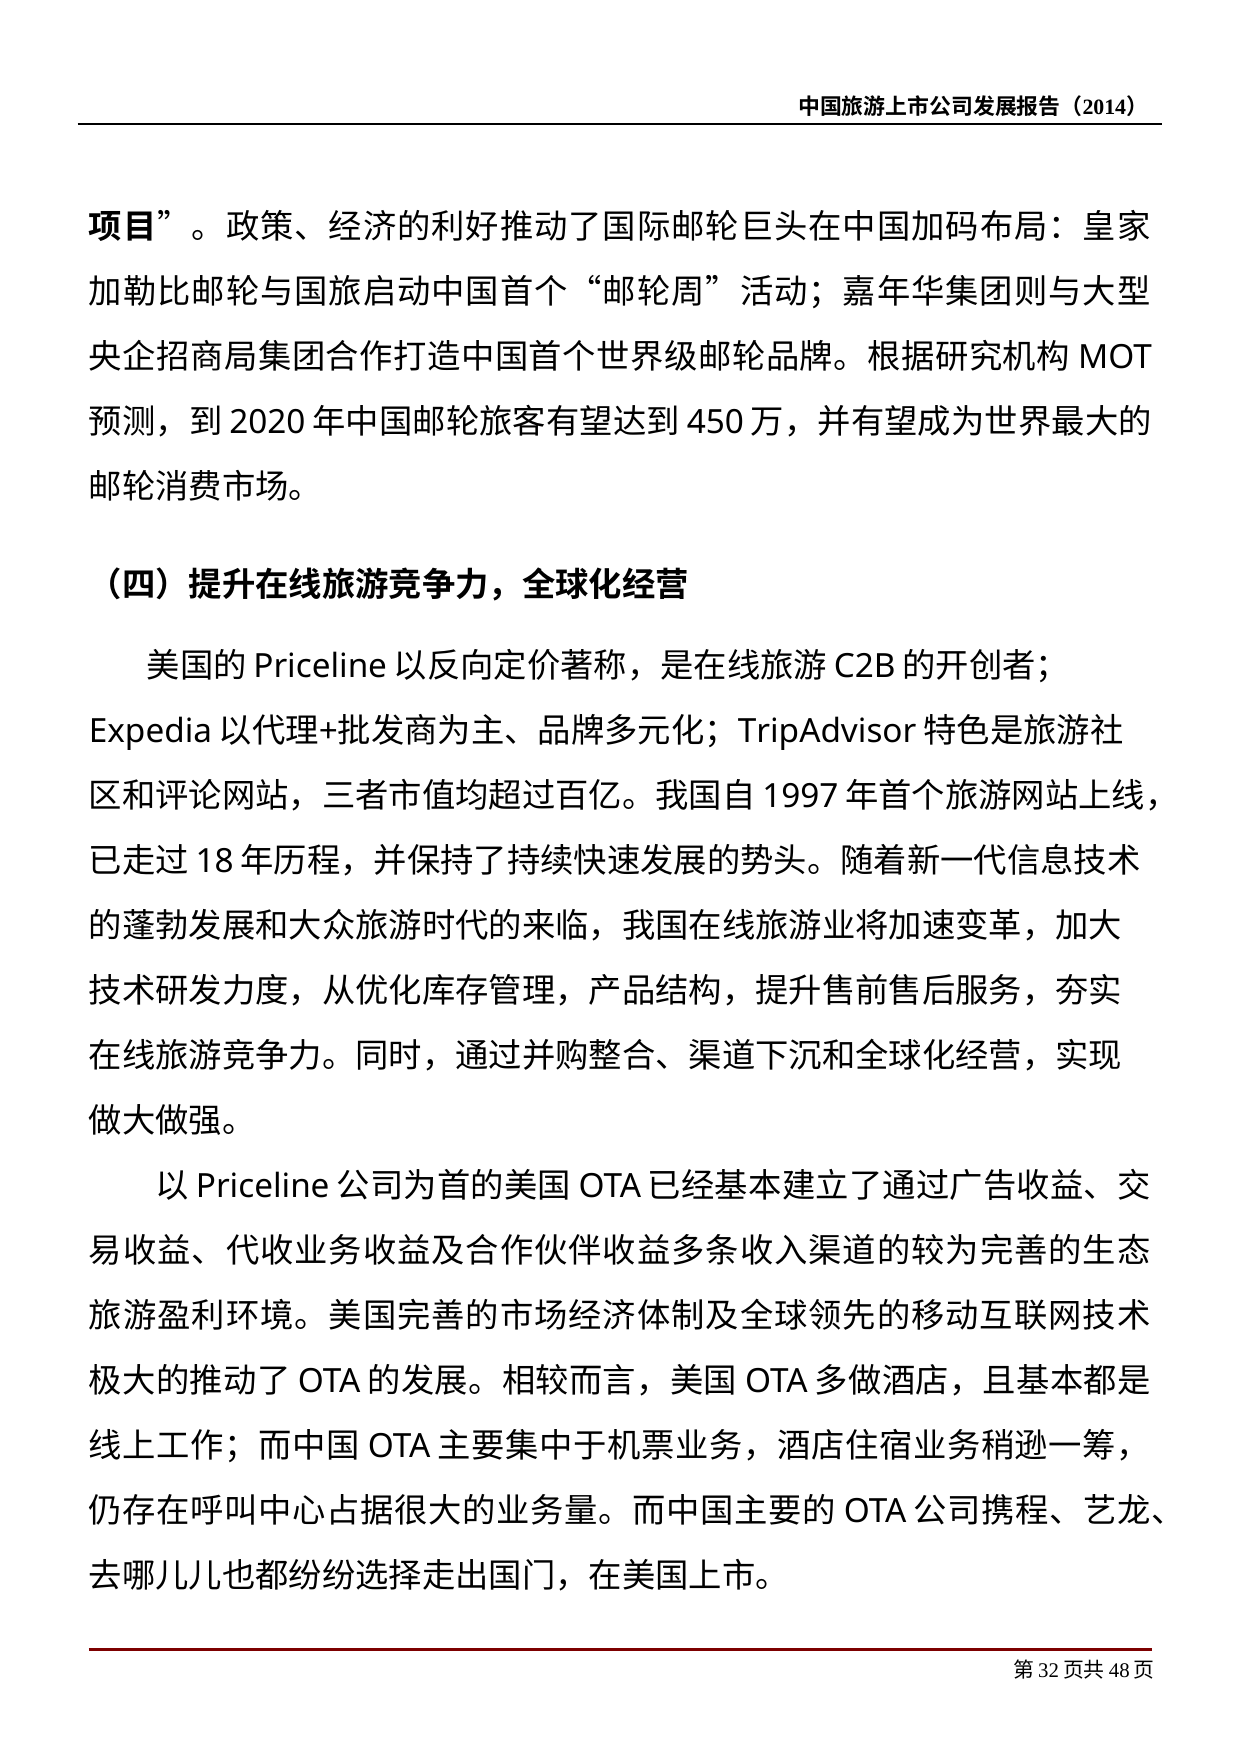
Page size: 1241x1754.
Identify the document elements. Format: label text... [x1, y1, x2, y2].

text 美国的Priceline以反向定价著称，是在线旅游C2B的开创者；Expedia以代理+批发商为主、品牌多元化；TripAdvisor特色是旅游社区和评论网站，三者市值均超过百亿。我国自1997年首个旅游网站上线，已走过18年历程，并保持了持续快速发展的势头。随着新一代信息技术的蓬勃发展和大众旅游时代的来临，我国在线旅游业将加速变革，加大技术研发力度，从优化库存管理，产品结构，提升售前售后服务，夯实在线旅游竞争力。同时，通过并购整合、渠道下沉和全球化经营，实现做大做强。 [89, 630, 1152, 1150]
text 以Priceline公司为首的美国OTA已经基本建立了通过广告收益、交易收益、代收业务收益及合作伙伴收益多条收入渠道的较为完善的生态旅游盈利环境。美国完善的市场经济体制及全球领先的移动互联网技术极大的推动了OTA的发展。相较而言，美国OTA多做酒店，且基本都是线上工作；而中国OTA主要集中于机票业务，酒店住宿业务稍逊一筹，仍存在呼叫中心占据很大的业务量。而中国主要的OTA公司携程、艺龙、去哪儿儿也都纷纷选择走出国门，在美国上市。 [89, 1150, 1152, 1605]
text （四）提升在线旅游竞争力，全球化经营 [89, 549, 1240, 614]
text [89, 191, 1152, 516]
